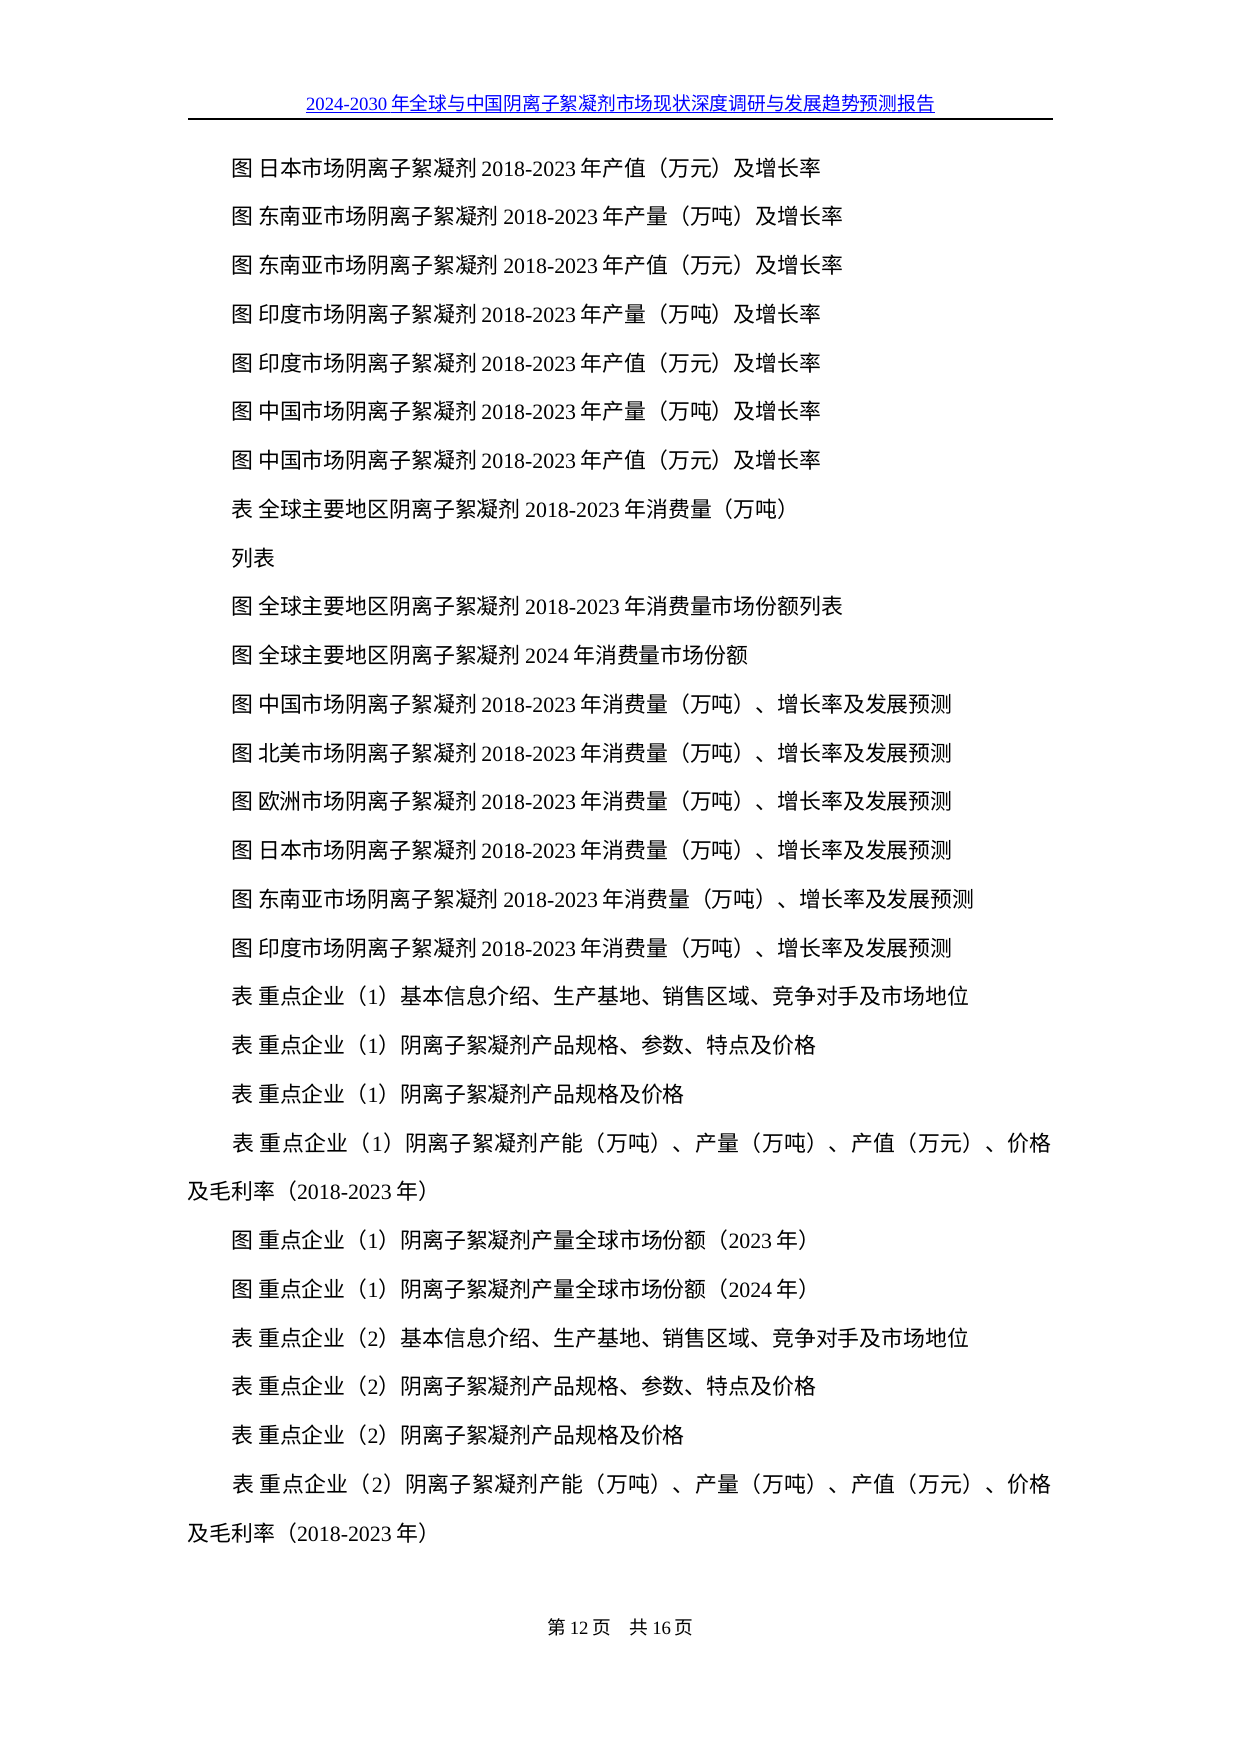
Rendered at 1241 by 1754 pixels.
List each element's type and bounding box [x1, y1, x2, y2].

text [187, 150, 1053, 1548]
